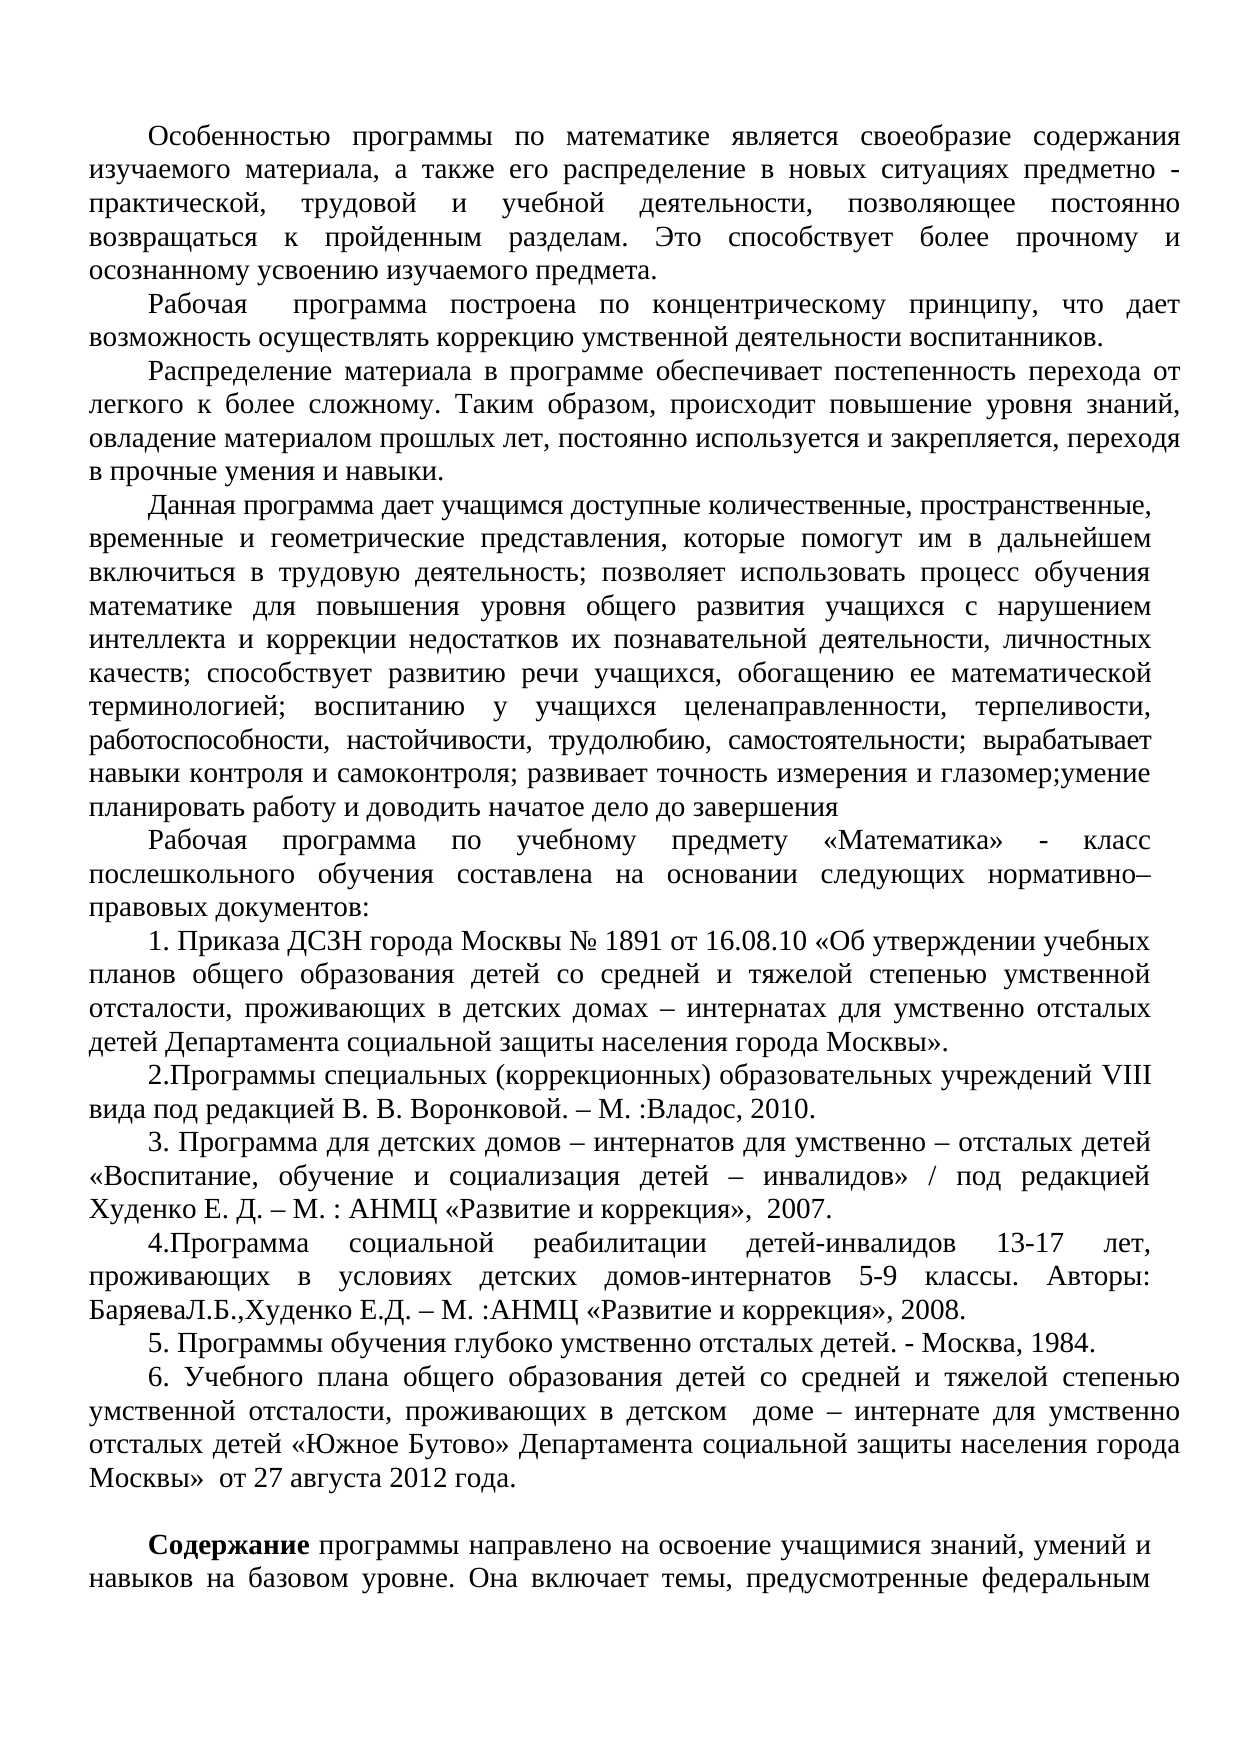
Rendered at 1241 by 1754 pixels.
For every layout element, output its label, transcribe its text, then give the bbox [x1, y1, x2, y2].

text Распределение материала в программе обеспечивает постепенность перехода от легкого к более сложному. Таким образом, происходит повышение уровня знаний, овладение материалом прошлых лет, постоянно используется и закрепляется, переходя в прочные умения и навыки. [89, 353, 1181, 487]
text Рабочая программа по учебному предмету «Математика» - класс послешкольного обучения составлена на основании следующих нормативно–правовых документов: [89, 822, 1152, 856]
text 3. Программа для детских домов – интернатов для умственно – отсталых детей «Воспитание, обучение и социализация детей – инвалидов» / под редакцией Худенко Е. Д. – М. : АНМЦ «Развитие и коррекция», 2007. [89, 1124, 1152, 1225]
text 6. Учебного плана общего образования детей со средней и тяжелой степенью умственной отсталости, проживающих в детском доме – интернате для умственно отсталых детей «Южное Бутово» Департамента социальной защиты населения города Москвы» от 27 августа 2012 года. [89, 1359, 1181, 1493]
text 1. Приказа ДСЗН города Москвы № 1891 от 16.08.10 «Об утверждении учебных планов общего образования детей со средней и тяжелой степенью умственной отсталости, проживающих в детских домах – интернатах для умственно отсталых детей Департамента социальной защиты населения города Москвы». [89, 923, 1152, 1057]
text Особенностью программы по математике является своеобразие содержания изучаемого материала, а также его распределение в новых ситуациях предметно - практической, трудовой и учебной деятельности, позволяющее постоянно возвращаться к пройденным разделам. Это способствует более прочному и осознанному усвоению изучаемого предмета. [89, 118, 1181, 286]
text Данная программа дает учащимся доступные количественные, пространственные, временные и геометрические представления, которые помогут им в дальнейшем включиться в трудовую деятельность; позволяет использовать процесс обучения математике для повышения уровня общего развития учащихся с нарушением интеллекта и коррекции недостатков их познавательной деятельности, личностных качеств; способствует развитию речи учащихся, обогащению ее математической терминологией; воспитанию у учащихся целенаправленности, терпеливости, работоспособности, настойчивости, трудолюбию, самостоятельности; вырабатывает навыки контроля и самоконтроля; развивает точность измерения и глазомер;умение планировать работу и доводить начатое дело до завершения [89, 487, 1152, 822]
text Рабочая программа по учебному предмету «Математика» - класс послешкольного обучения составлена на основании следующих нормативно–правовых документов: [89, 889, 1152, 923]
text 5. Программы обучения глубоко умственно отсталых детей. - Москва, 1984. [89, 1326, 1152, 1359]
text Рабочая программа построена по концентрическому принципу, что дает возможность осуществлять коррекцию умственной деятельности воспитанников. [89, 286, 1181, 353]
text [89, 1527, 1152, 1594]
text 2.Программы специальных (коррекционных) образовательных учреждений VIII вида под редакцией В. В. Воронковой. – М. :Владос, 2010. [89, 1057, 1152, 1124]
text 4.Программа социальной реабилитации детей-инвалидов 13-17 лет, проживающих в условиях детских домов-интернатов 5-9 классы. Авторы: БаряеваЛ.Б.,Худенко Е.Д. – М. :АНМЦ «Развитие и коррекция», 2008. [89, 1225, 1152, 1326]
